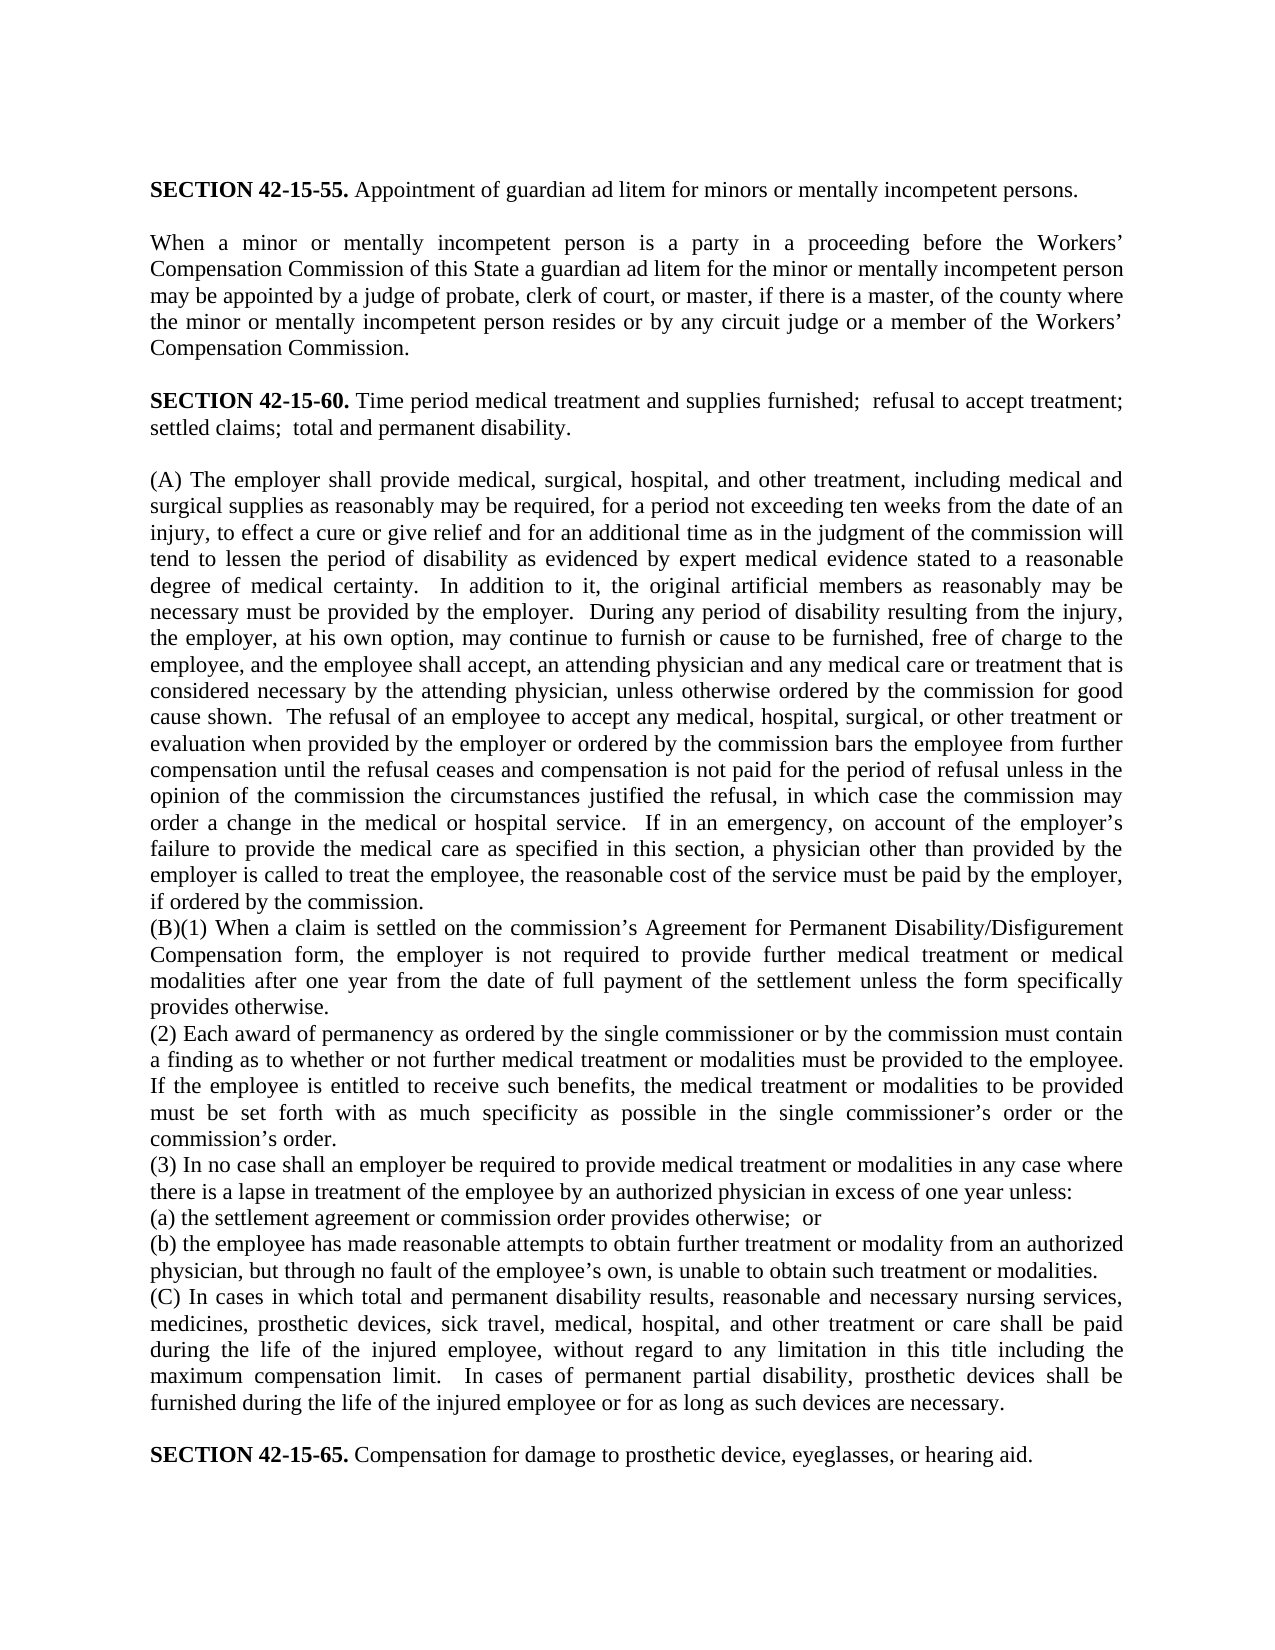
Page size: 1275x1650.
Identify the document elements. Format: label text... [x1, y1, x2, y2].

text (C) In cases in which total and permanent disability results, reasonable and necessary nursing services, medicines, prosthetic devices, sick travel, medical, hospital, and other treatment or care shall be paid during the life of the injured employee, without regard to any limitation in this title including the maximum compensation limit. In cases of permanent partial disability, prosthetic devices shall be furnished during the life of the injured employee or for as long as such devices are necessary. [150, 1283, 1125, 1415]
text SECTION 42-15-60. Time period medical treatment and supplies furnished; refusal to accept treatment; settled claims; total and permanent disability. [150, 387, 1125, 440]
text (b) the employee has made reasonable attempts to obtain further treatment or modality from an authorized physician, but through no fault of the employee’s own, is unable to obtain such treatment or modalities. [150, 1231, 1125, 1283]
text (3) In no case shall an employer be required to provide medical treatment or modalities in any case where there is a lapse in treatment of the employee by an authorized physician in excess of one year unless: [150, 1151, 1125, 1204]
text (a) the settlement agreement or commission order provides otherwise; or [150, 1204, 1125, 1231]
text (2) Each award of permanency as ordered by the single commissioner or by the commission must contain a finding as to whether or not further medical treatment or modalities must be provided to the employee. If the employee is entitled to receive such benefits, the medical treatment or modalities to be provided must be set forth with as much specificity as possible in the single commissioner’s order or the commission’s order. [150, 1020, 1125, 1151]
text (B)(1) When a claim is settled on the commission’s Agreement for Permanent Disability/Disfigurement Compensation form, the employer is not required to provide further medical treatment or medical modalities after one year from the date of full payment of the settlement unless the form specifically provides otherwise. [150, 914, 1125, 1020]
text (A) The employer shall provide medical, surgical, hospital, and other treatment, including medical and surgical supplies as reasonably may be required, for a period not exceeding ten weeks from the date of an injury, to effect a cure or give relief and for an additional time as in the judgment of the commission will tend to lessen the period of disability as evidenced by expert medical evidence stated to a reasonable degree of medical certainty. In addition to it, the original artificial members as reasonably may be necessary must be provided by the employer. During any period of disability resulting from the injury, the employer, at his own option, may continue to furnish or cause to be furnished, free of charge to the employee, and the employee shall accept, an attending physician and any medical care or treatment that is considered necessary by the attending physician, unless otherwise ordered by the commission for good cause shown. The refusal of an employee to accept any medical, hospital, surgical, or other treatment or evaluation when provided by the employer or ordered by the commission bars the employee from further compensation until the refusal ceases and compensation is not paid for the period of refusal unless in the opinion of the commission the circumstances justified the refusal, in which case the commission may order a change in the medical or hospital service. If in an emergency, on account of the employer’s failure to provide the medical care as specified in this section, a physician other than provided by the employer is called to treat the employee, the reasonable cost of the service must be paid by the employer, if ordered by the commission. [150, 466, 1125, 914]
text SECTION 42-15-55. Appointment of guardian ad litem for minors or mentally incompetent persons. [150, 176, 1125, 203]
text SECTION 42-15-65. Compensation for damage to prosthetic device, eyeglasses, or hearing aid. [150, 1441, 1125, 1468]
text When a minor or mentally incompetent person is a party in a proceeding before the Workers’ Compensation Commission of this State a guardian ad litem for the minor or mentally incompetent person may be appointed by a judge of probate, clerk of court, or master, if there is a master, of the county where the minor or mentally incompetent person resides or by any circuit judge or a member of the Workers’ Compensation Commission. [150, 229, 1125, 361]
